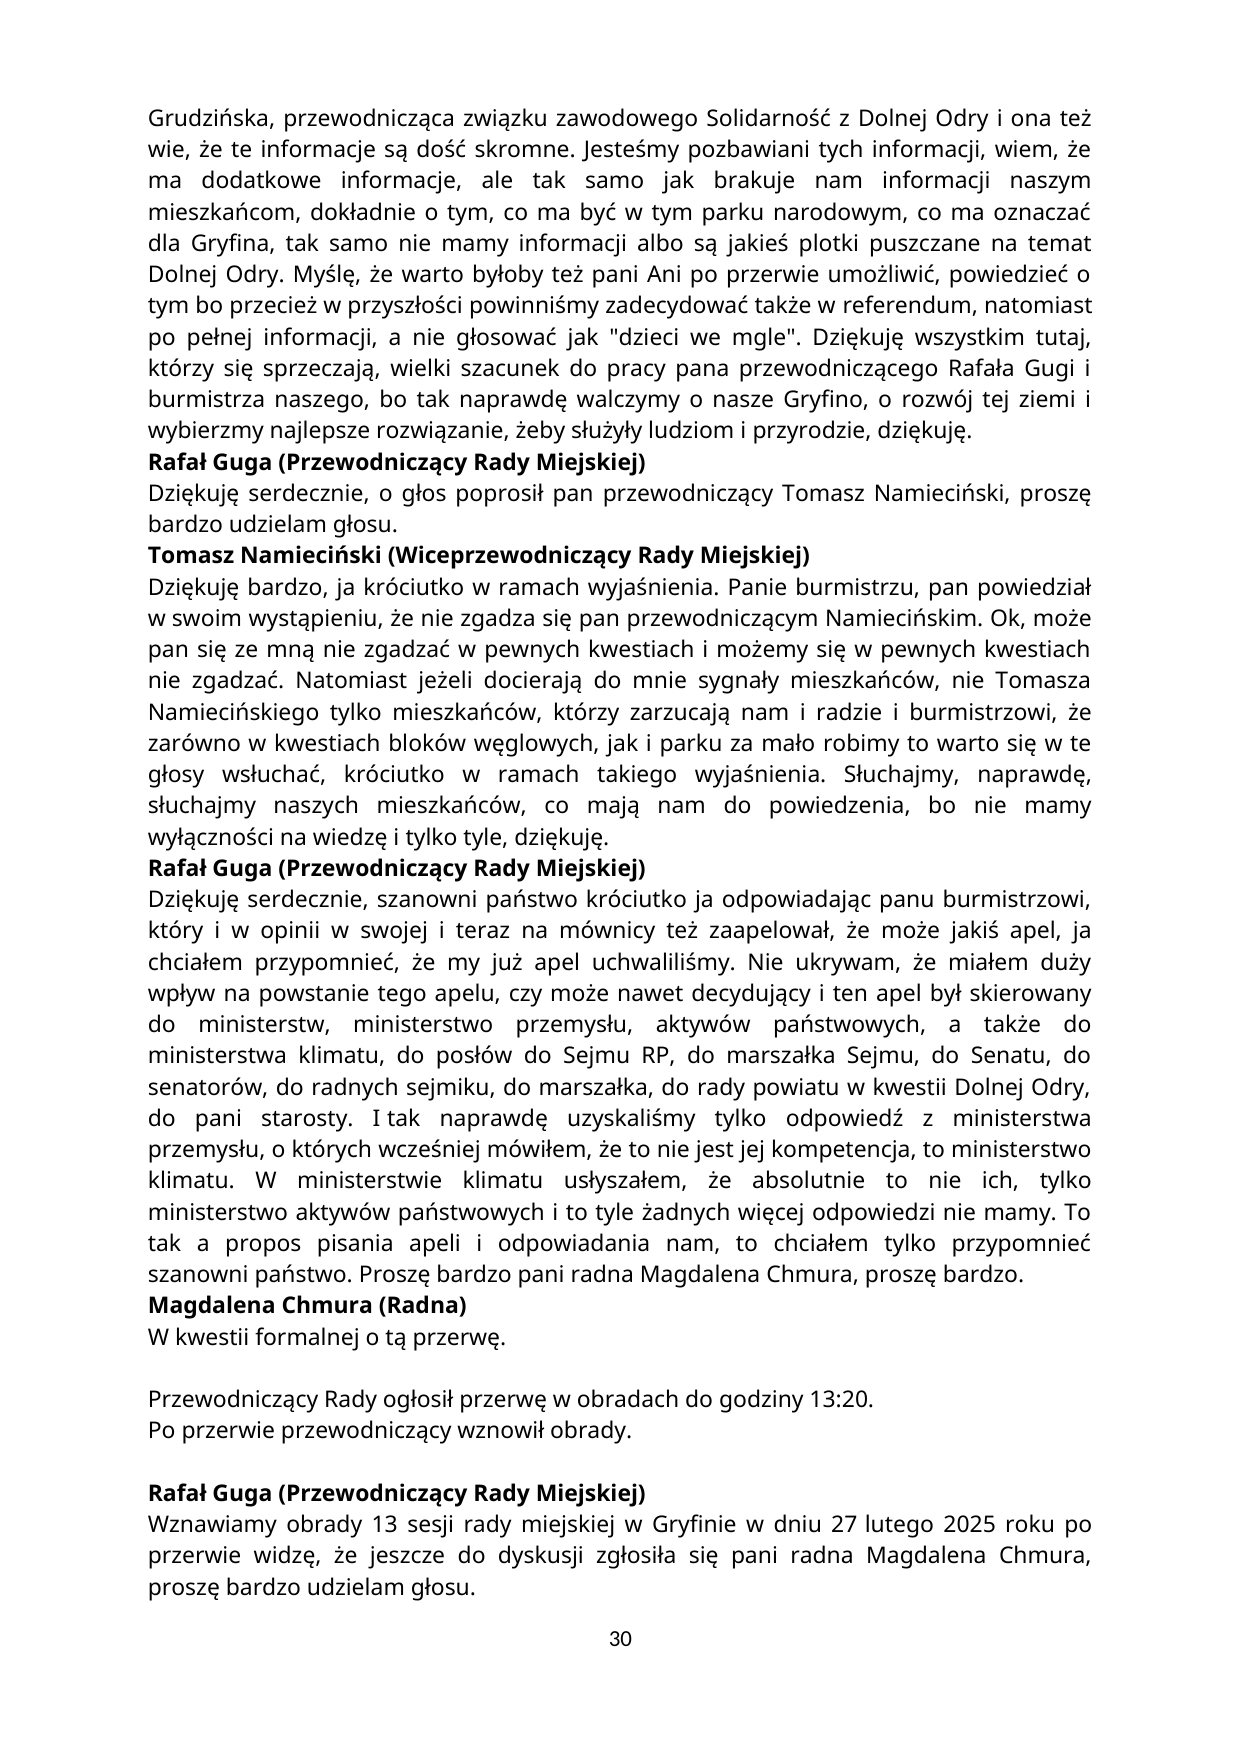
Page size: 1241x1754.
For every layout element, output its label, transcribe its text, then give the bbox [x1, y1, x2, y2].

subtitle Rafał Guga (Przewodniczący Rady Miejskiej) [148, 852, 1092, 883]
text Dziękuję bardzo, ja króciutko w ramach wyjaśnienia. Panie burmistrzu, pan powiedział w swoim wystąpieniu, że nie zgadza się pan przewodniczącym Namiecińskim. Ok, może pan się ze mną nie zgadzać w pewnych kwestiach i możemy się w pewnych kwestiach nie zgadzać. Natomiast jeżeli docierają do mnie sygnały mieszkańców, nie Tomasza Namiecińskiego tylko mieszkańców, którzy zarzucają nam i radzie i burmistrzowi, że zarówno w kwestiach bloków węglowych, jak i parku za mało robimy to warto się w te głosy wsłuchać, króciutko w ramach takiego wyjaśnienia. Słuchajmy, naprawdę, słuchajmy naszych mieszkańców, co mają nam do powiedzenia, bo nie mamy wyłączności na wiedzę i tylko tyle, dziękuję. [148, 571, 1092, 852]
subtitle Rafał Guga (Przewodniczący Rady Miejskiej) [148, 1477, 1092, 1508]
subtitle Rafał Guga (Przewodniczący Rady Miejskiej) [148, 446, 1092, 477]
subtitle Tomasz Namieciński (Wiceprzewodniczący Rady Miejskiej) [148, 539, 1092, 571]
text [148, 102, 1092, 446]
subtitle Magdalena Chmura (Radna) [148, 1289, 1092, 1321]
text Wznawiamy obrady 13 sesji rady miejskiej w Gryfinie w dniu 27 lutego 2025 roku po przerwie widzę, że jeszcze do dyskusji zgłosiła się pani radna Magdalena Chmura, proszę bardzo udzielam głosu. [148, 1508, 1092, 1602]
text W kwestii formalnej o tą przerwę. [148, 1321, 1092, 1352]
text Dziękuję serdecznie, o głos poprosił pan przewodniczący Tomasz Namieciński, proszę bardzo udzielam głosu. [148, 477, 1092, 539]
text Przewodniczący Rady ogłosił przerwę w obradach do godziny 13:20. [148, 1383, 1092, 1414]
text Po przerwie przewodniczący wznowił obrady. [148, 1414, 1092, 1446]
text Dziękuję serdecznie, szanowni państwo króciutko ja odpowiadając panu burmistrzowi, który i w opinii w swojej i teraz na mównicy też zaapelował, że może jakiś apel, ja chciałem przypomnieć, że my już apel uchwaliliśmy. Nie ukrywam, że miałem duży wpływ na powstanie tego apelu, czy może nawet decydujący i ten apel był skierowany do ministerstw, ministerstwo przemysłu, aktywów państwowych, a także do ministerstwa klimatu, do posłów do Sejmu RP, do marszałka Sejmu, do Senatu, do senatorów, do radnych sejmiku, do marszałka, do rady powiatu w kwestii Dolnej Odry, do pani starosty. I tak naprawdę uzyskaliśmy tylko odpowiedź z ministerstwa przemysłu, o których wcześniej mówiłem, że to nie jest jej kompetencja, to ministerstwo klimatu. W ministerstwie klimatu usłyszałem, że absolutnie to nie ich, tylko ministerstwo aktywów państwowych i to tyle żadnych więcej odpowiedzi nie mamy. To tak a propos pisania apeli i odpowiadania nam, to chciałem tylko przypomnieć szanowni państwo. Proszę bardzo pani radna Magdalena Chmura, proszę bardzo. [148, 883, 1092, 1289]
